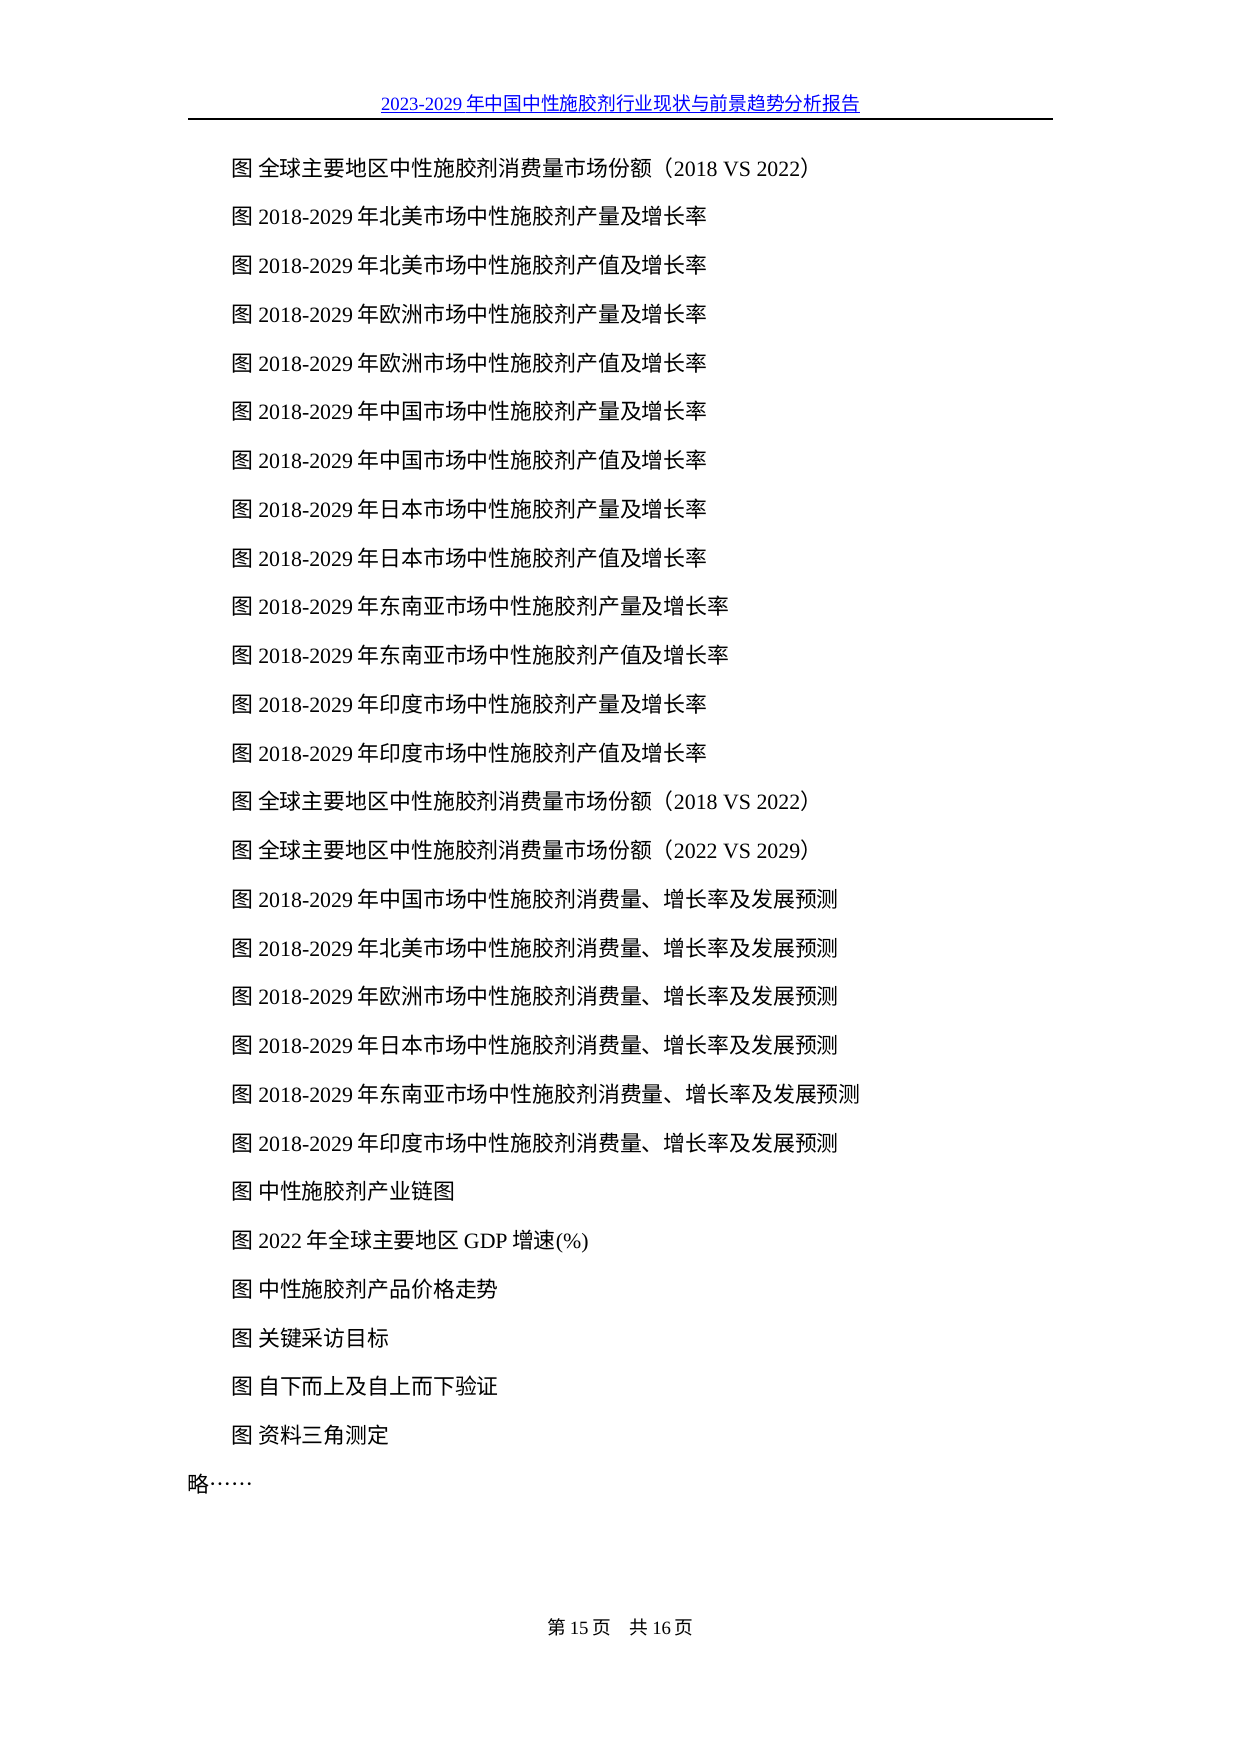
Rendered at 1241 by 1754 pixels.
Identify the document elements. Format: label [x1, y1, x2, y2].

text [187, 150, 1053, 1499]
